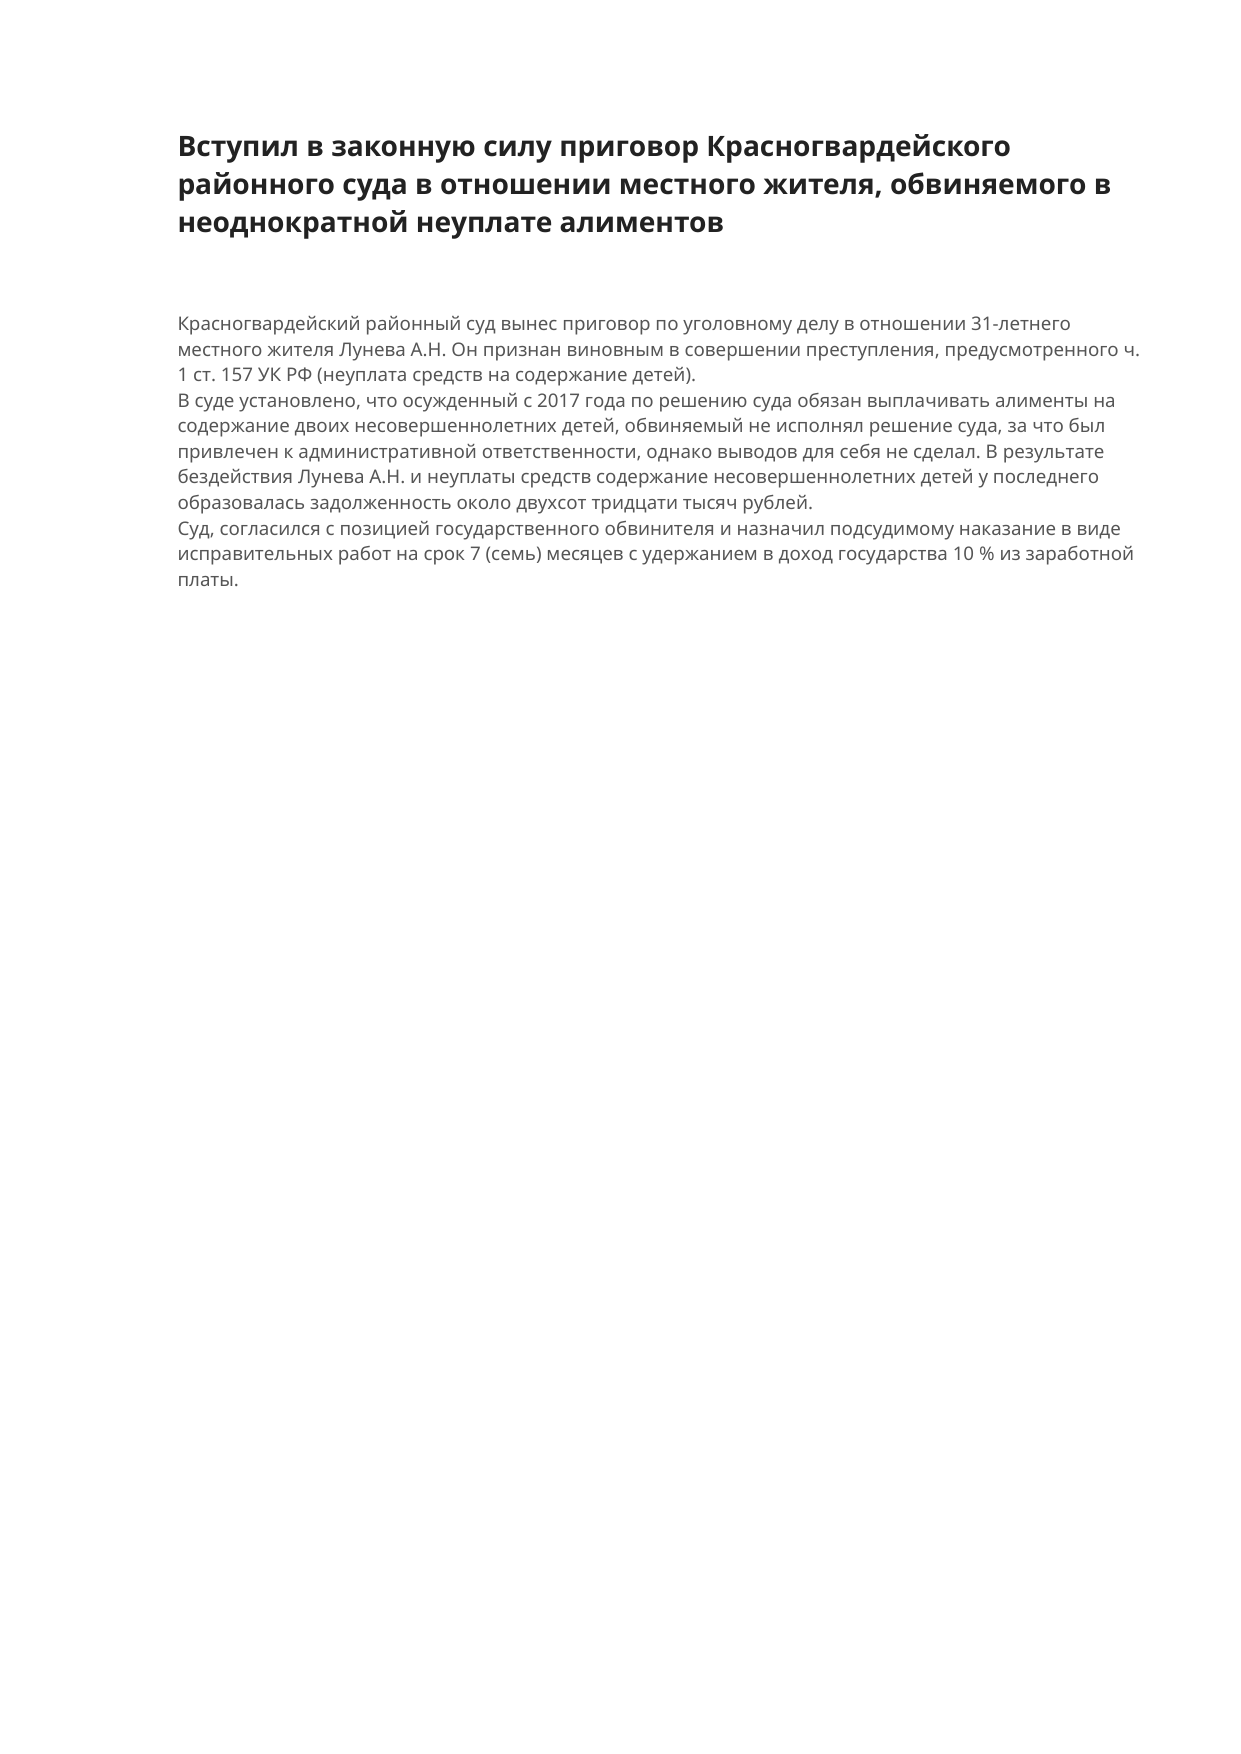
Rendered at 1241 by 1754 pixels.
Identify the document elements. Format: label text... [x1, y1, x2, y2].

text Вступил в законную силу приговор Красногвардейского районного суда в отношении местного жителя, обвиняемого в неоднократной неуплате алиментов [177, 126, 1152, 241]
text Красногвардейский районный суд вынес приговор по уголовному делу в отношении 31-летнего местного жителя Лунева А.Н. Он признан виновным в совершении преступления, предусмотренного ч. 1 ст. 157 УК РФ (неуплата средств на содержание детей). В суде установлено, что осужденный с 2017 года по решению суда обязан выплачивать алименты на содержание двоих несовершеннолетних детей, обвиняемый не исполнял решение суда, за что был привлечен к административной ответственности, однако выводов для себя не сделал. В результате бездействия Лунева А.Н. и неуплаты средств содержание несовершеннолетних детей у последнего образовалась задолженность около двухсот тридцати тысяч рублей. Суд, согласился с позицией государственного обвинителя и назначил подсудимому наказание в виде исправительных работ на срок 7 (семь) месяцев с удержанием в доход государства 10 % из заработной платы. [177, 311, 1152, 591]
